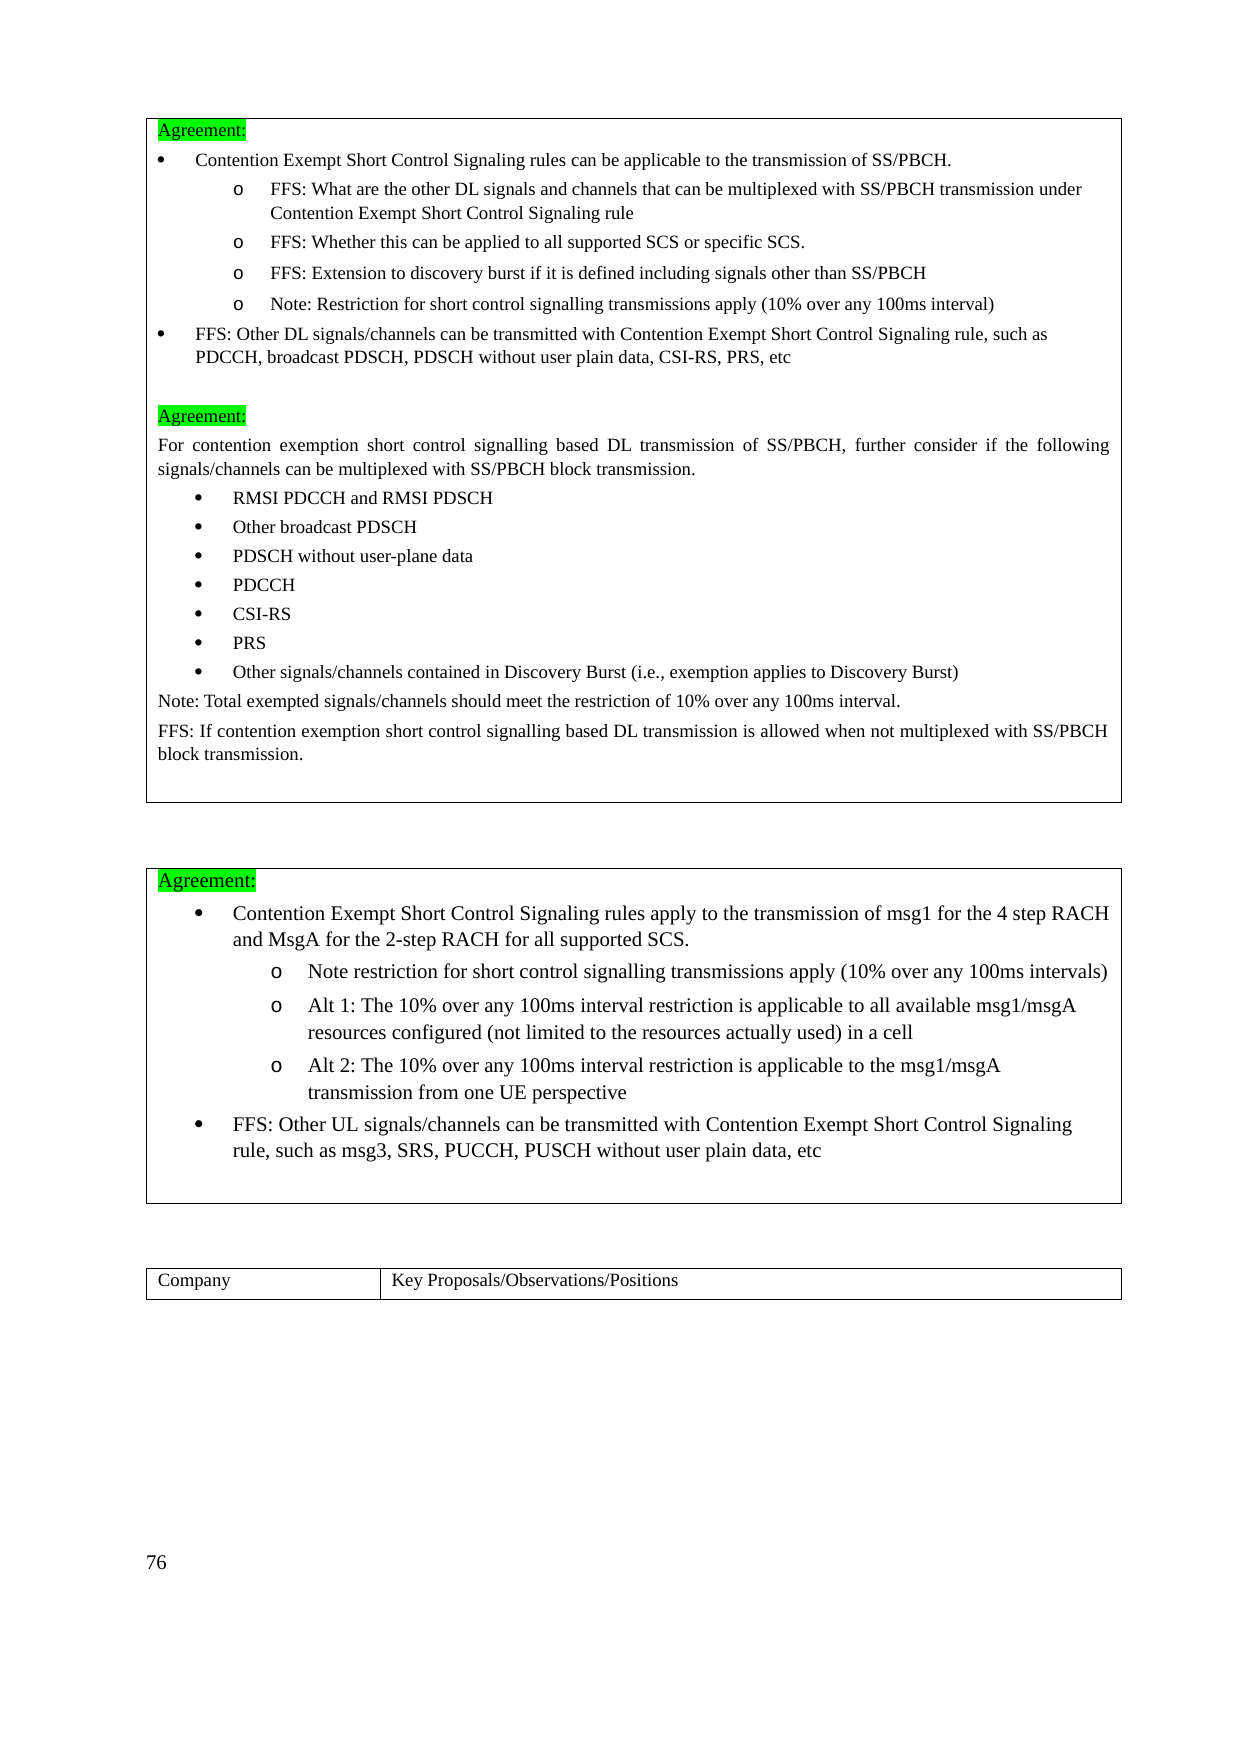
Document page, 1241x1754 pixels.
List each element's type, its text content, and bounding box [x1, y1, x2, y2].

table_header Company [147, 1269, 380, 1299]
table_header Key Proposals/Observations/Positions [381, 1269, 1121, 1299]
table_header Agreement: Contention Exempt Short Control Signaling rules apply to the transmission of msg1 for the 4 step RACH and MsgA for the 2-step RACH for all supported SCS. Note restriction for short control signalling transmissions apply (10% over any 100ms intervals) Alt 1: The 10% over any 100ms interval restriction is applicable to all available msg1/msgA resources configured (not limited to the resources actually used) in a cell Alt 2: The 10% over any 100ms interval restriction is applicable to the msg1/msgA transmission from one UE perspective FFS: Other UL signals/channels can be transmitted with Contention Exempt Short Control Signaling rule, such as msg3, SRS, PUCCH, PUSCH without user plain data, etc [147, 869, 1121, 1203]
table_header Agreement: Contention Exempt Short Control Signaling rules can be applicable to the transmission of SS/PBCH. FFS: What are the other DL signals and channels that can be multiplexed with SS/PBCH transmission under Contention Exempt Short Control Signaling rule FFS: Whether this can be applied to all supported SCS or specific SCS. FFS: Extension to discovery burst if it is defined including signals other than SS/PBCH Note: Restriction for short control signalling transmissions apply (10% over any 100ms interval) FFS: Other DL signals/channels can be transmitted with Contention Exempt Short Control Signaling rule, such as PDCCH, broadcast PDSCH, PDSCH without user plain data, CSI-RS, PRS, etc Agreement: For contention exemption short control signalling based DL transmission of SS/PBCH, further consider if the following signals/channels can be multiplexed with SS/PBCH block transmission. RMSI PDCCH and RMSI PDSCH Other broadcast PDSCH PDSCH without user-plane data PDCCH CSI-RS PRS Other signals/channels contained in Discovery Burst (i.e., exemption applies to Discovery Burst) Note: Total exempted signals/channels should meet the restriction of 10% over any 100ms interval. FFS: If contention exemption short control signalling based DL transmission is allowed when not multiplexed with SS/PBCH block transmission. [147, 119, 1121, 802]
